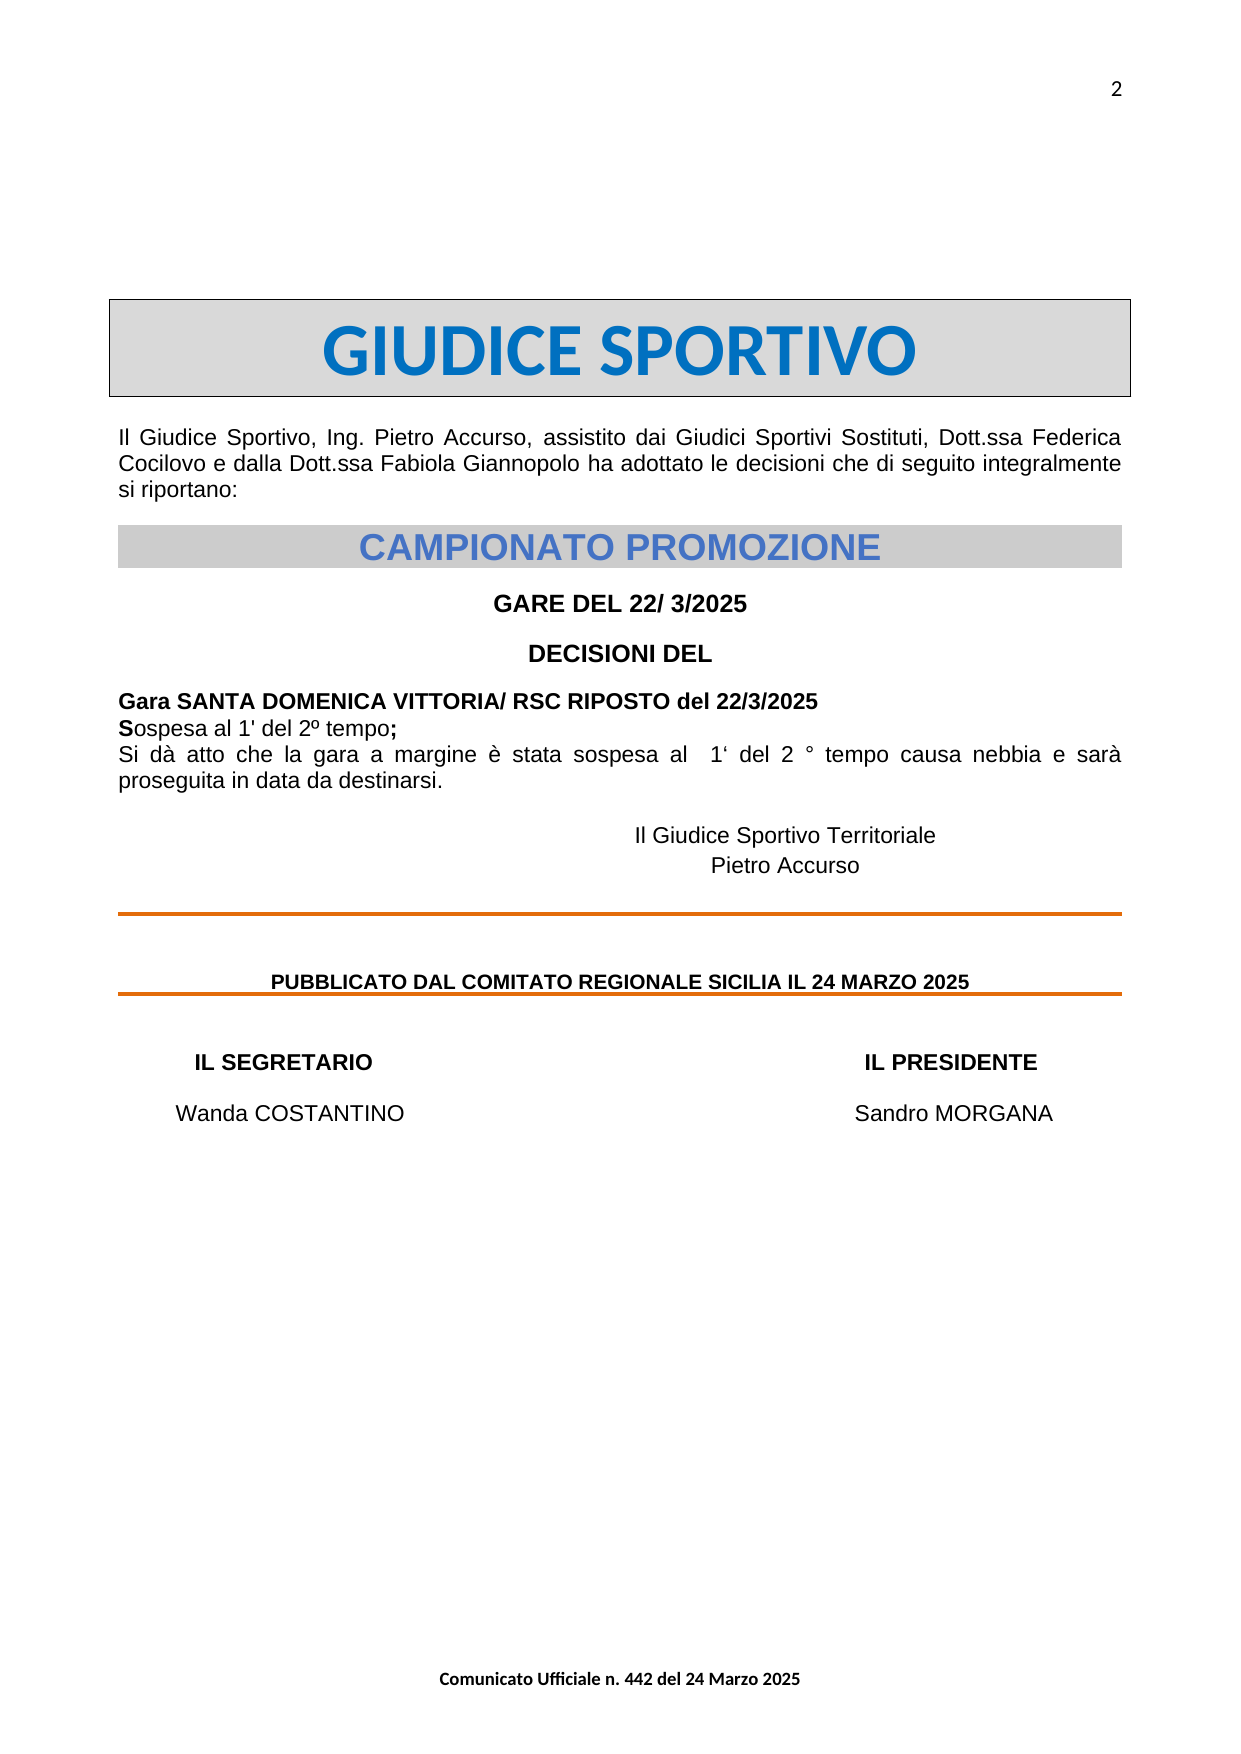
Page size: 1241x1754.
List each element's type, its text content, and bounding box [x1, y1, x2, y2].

text IL SEGRETARIO IL PRESIDENTE [118, 1049, 1122, 1075]
text Si dà atto che la gara a margine è stata sospesa al 1‘ del 2 ° tempo causa nebbia e sarà proseguita in data da destinarsi. [118, 741, 1122, 794]
text CAMPIONATO PROMOZIONE [118, 525, 1122, 568]
text Sospesa al 1' del 2º tempo; [118, 715, 1122, 741]
subtitle GIUDICE SPORTIVO [110, 300, 1130, 396]
text Il Giudice Sportivo, Ing. Pietro Accurso, assistito dai Giudici Sportivi Sostituti, Dott.ssa Federica Cocilovo e dalla Dott.ssa Fabiola Giannopolo ha adottato le decisioni che di seguito integralmente si riportano: [118, 423, 1122, 502]
text Wanda COSTANTINO Sandro MORGANA [118, 1100, 1122, 1126]
text Pietro Accurso [118, 852, 1122, 878]
text GARE DEL 22/ 3/2025 [118, 589, 1122, 618]
text Il Giudice Sportivo Territoriale [118, 822, 1122, 848]
text PUBBLICATO DAL COMITATO REGIONALE SICILIA IL 24 MARZO 2025 [118, 970, 1122, 992]
text Gara SANTA DOMENICA VITTORIA/ RSC RIPOSTO del 22/3/2025 [118, 688, 1122, 715]
text DECISIONI DEL [118, 639, 1122, 667]
